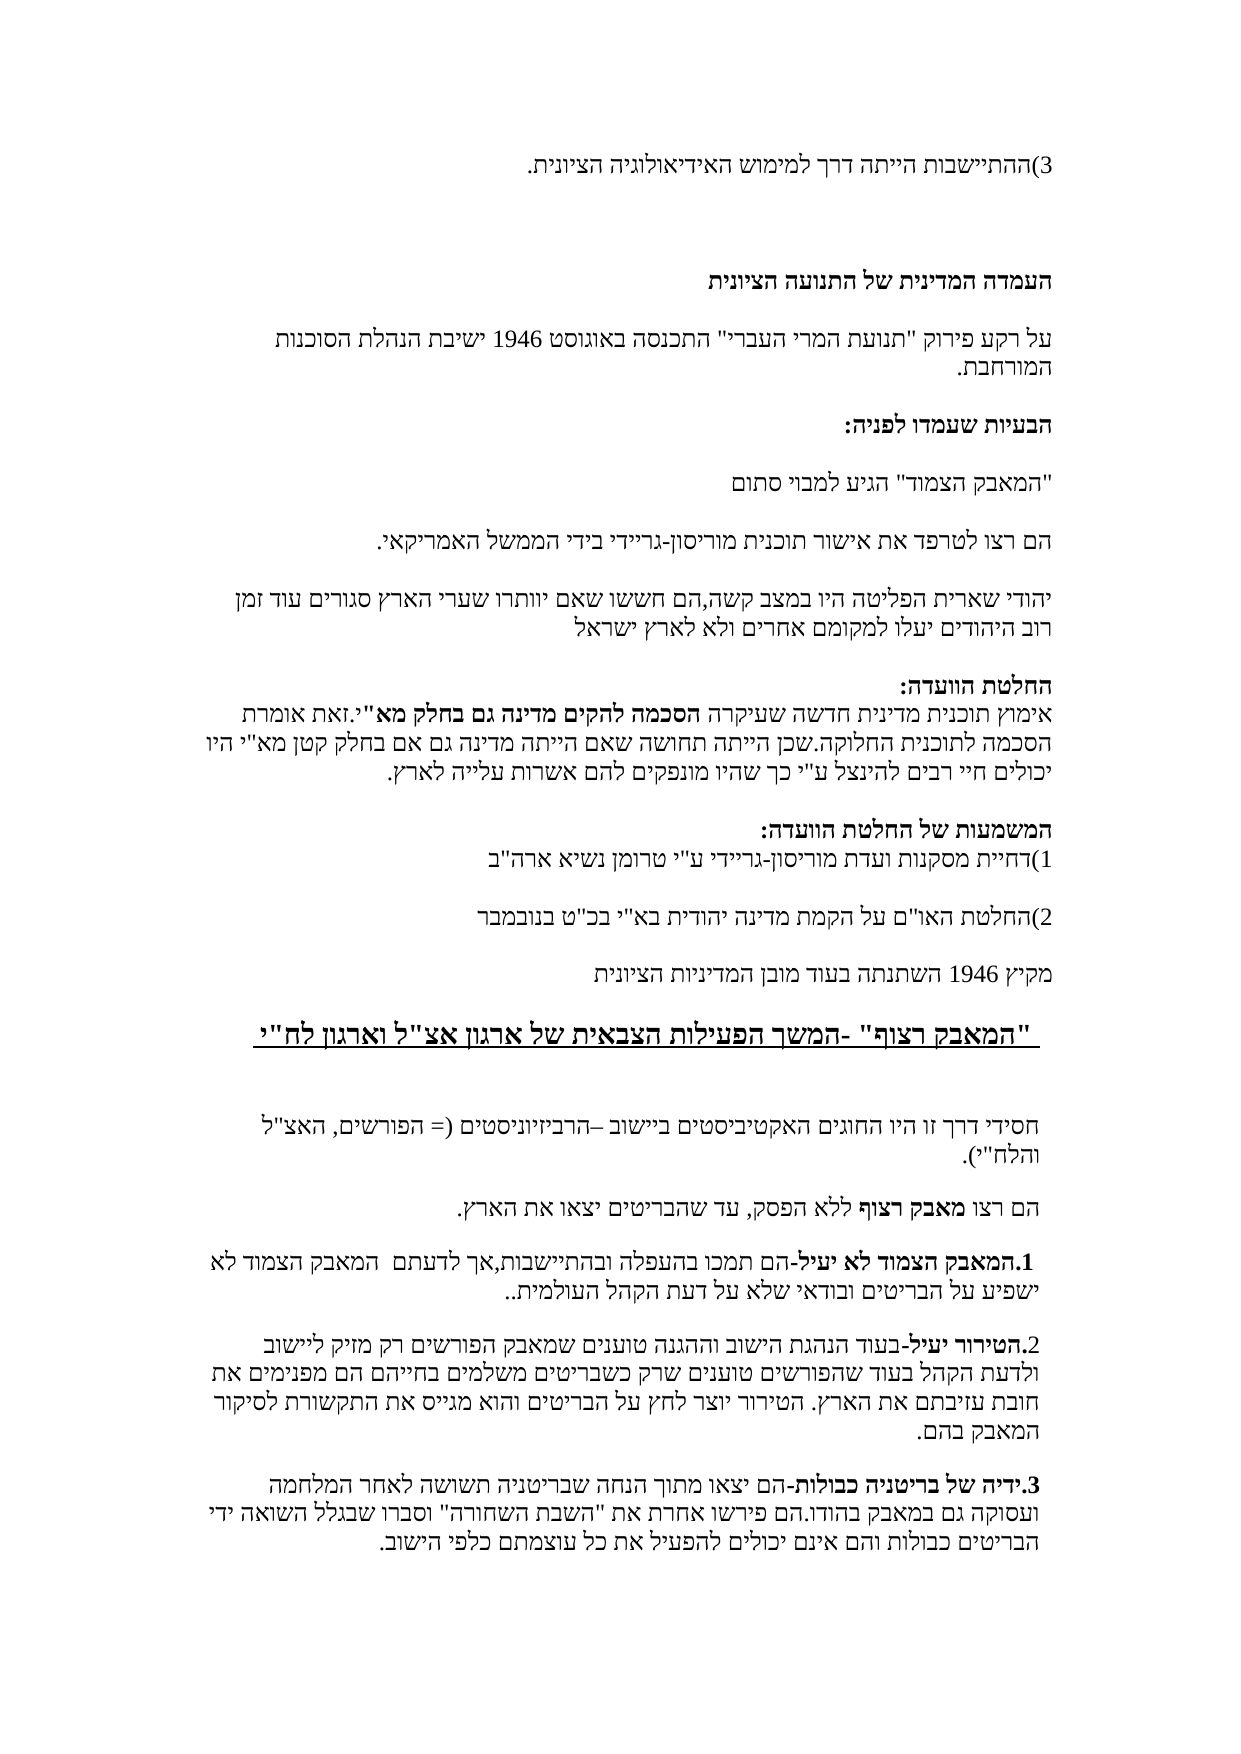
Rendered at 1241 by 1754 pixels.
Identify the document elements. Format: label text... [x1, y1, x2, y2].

subtitle חסידי דרך זו היו החוגים האקטיביסטים ביישוב –הרביזיוניסטים (= הפורשים, האצ"ל והלח"י). [200, 1111, 1040, 1168]
subtitle "המאבק רצוף" -המשך הפעילות הצבאית של ארגון אצ"ל וארגון לח"י [200, 1017, 1040, 1051]
text הם רצו לטרפד את אישור תוכנית מוריסון-גריידי בידי הממשל האמריקאי. [225, 526, 1053, 555]
text המשמעות של החלטת הוועדה: 1)דחיית מסקנות ועדת מוריסון-גריידי ע"י טרומן נשיא ארה"ב [187, 815, 1053, 872]
text הבעיות שעמדו לפניה: [187, 410, 1053, 439]
text 2)החלטת האו"ם על הקמת מדינה יהודית בא"י בכ"ט בנובמבר [187, 902, 1053, 930]
text העמדה המדינית של התנועה הציונית [187, 266, 1053, 294]
text יהודי שארית הפליטה היו במצב קשה,הם חששו שאם יוותרו שערי הארץ סגורים עוד זמן רוב היהודים יעלו למקומם אחרים ולא לארץ ישראל [225, 584, 1053, 642]
text החלטת הוועדה: אימוץ תוכנית מדינית חדשה שעיקרה הסכמה להקים מדינה גם בחלק מא"י.זאת אומרת הסכמה לתוכנית החלוקה.שכן הייתה תחושה שאם הייתה מדינה גם אם בחלק קטן מא"י היו יכולים חיי רבים להינצל ע"י כך שהיו מונפקים להם אשרות עלייה לארץ. [187, 671, 1053, 786]
subtitle הם רצו מאבק רצוף ללא הפסק, עד שהבריטים יצאו את הארץ. [200, 1193, 1040, 1222]
text מקיץ 1946 השתנתה בעוד מובן המדיניות הציונית [196, 959, 1053, 988]
subtitle 3.ידיה של בריטניה כבולות-הם יצאו מתוך הנחה שבריטניה תשושה לאחר המלחמה ועסוקה גם במאבק בהודו.הם פירשו אחרת את "השבת השחורה" וסברו שבגלל השואה ידי הבריטים כבולות והם אינם יכולים להפעיל את כל עוצמתם כלפי הישוב. [200, 1470, 1040, 1556]
text 3)ההתיישבות הייתה דרך למימוש האידיאולוגיה הציונית. [187, 150, 1053, 179]
text על רקע פירוק "תנועת המרי העברי" התכנסה באוגוסט 1946 ישיבת הנהלת הסוכנות המורחבת. [187, 324, 1053, 381]
subtitle 2.הטירור יעיל-בעוד הנהגת הישוב וההגנה טוענים שמאבק הפורשים רק מזיק ליישוב ולדעת הקהל בעוד שהפורשים טוענים שרק כשבריטים משלמים בחייהם הם מפנימים את חובת עזיבתם את הארץ. הטירור יוצר לחץ על הבריטים והוא מגייס את התקשורת לסיקור המאבק בהם. [200, 1330, 1040, 1445]
text "המאבק הצמוד" הגיע למבוי סתום [225, 468, 1053, 497]
subtitle 1.המאבק הצמוד לא יעיל-הם תמכו בהעפלה ובהתיישבות,אך לדעתם המאבק הצמוד לא ישפיע על הבריטים ובודאי שלא על דעת הקהל העולמית.. [200, 1247, 1040, 1305]
